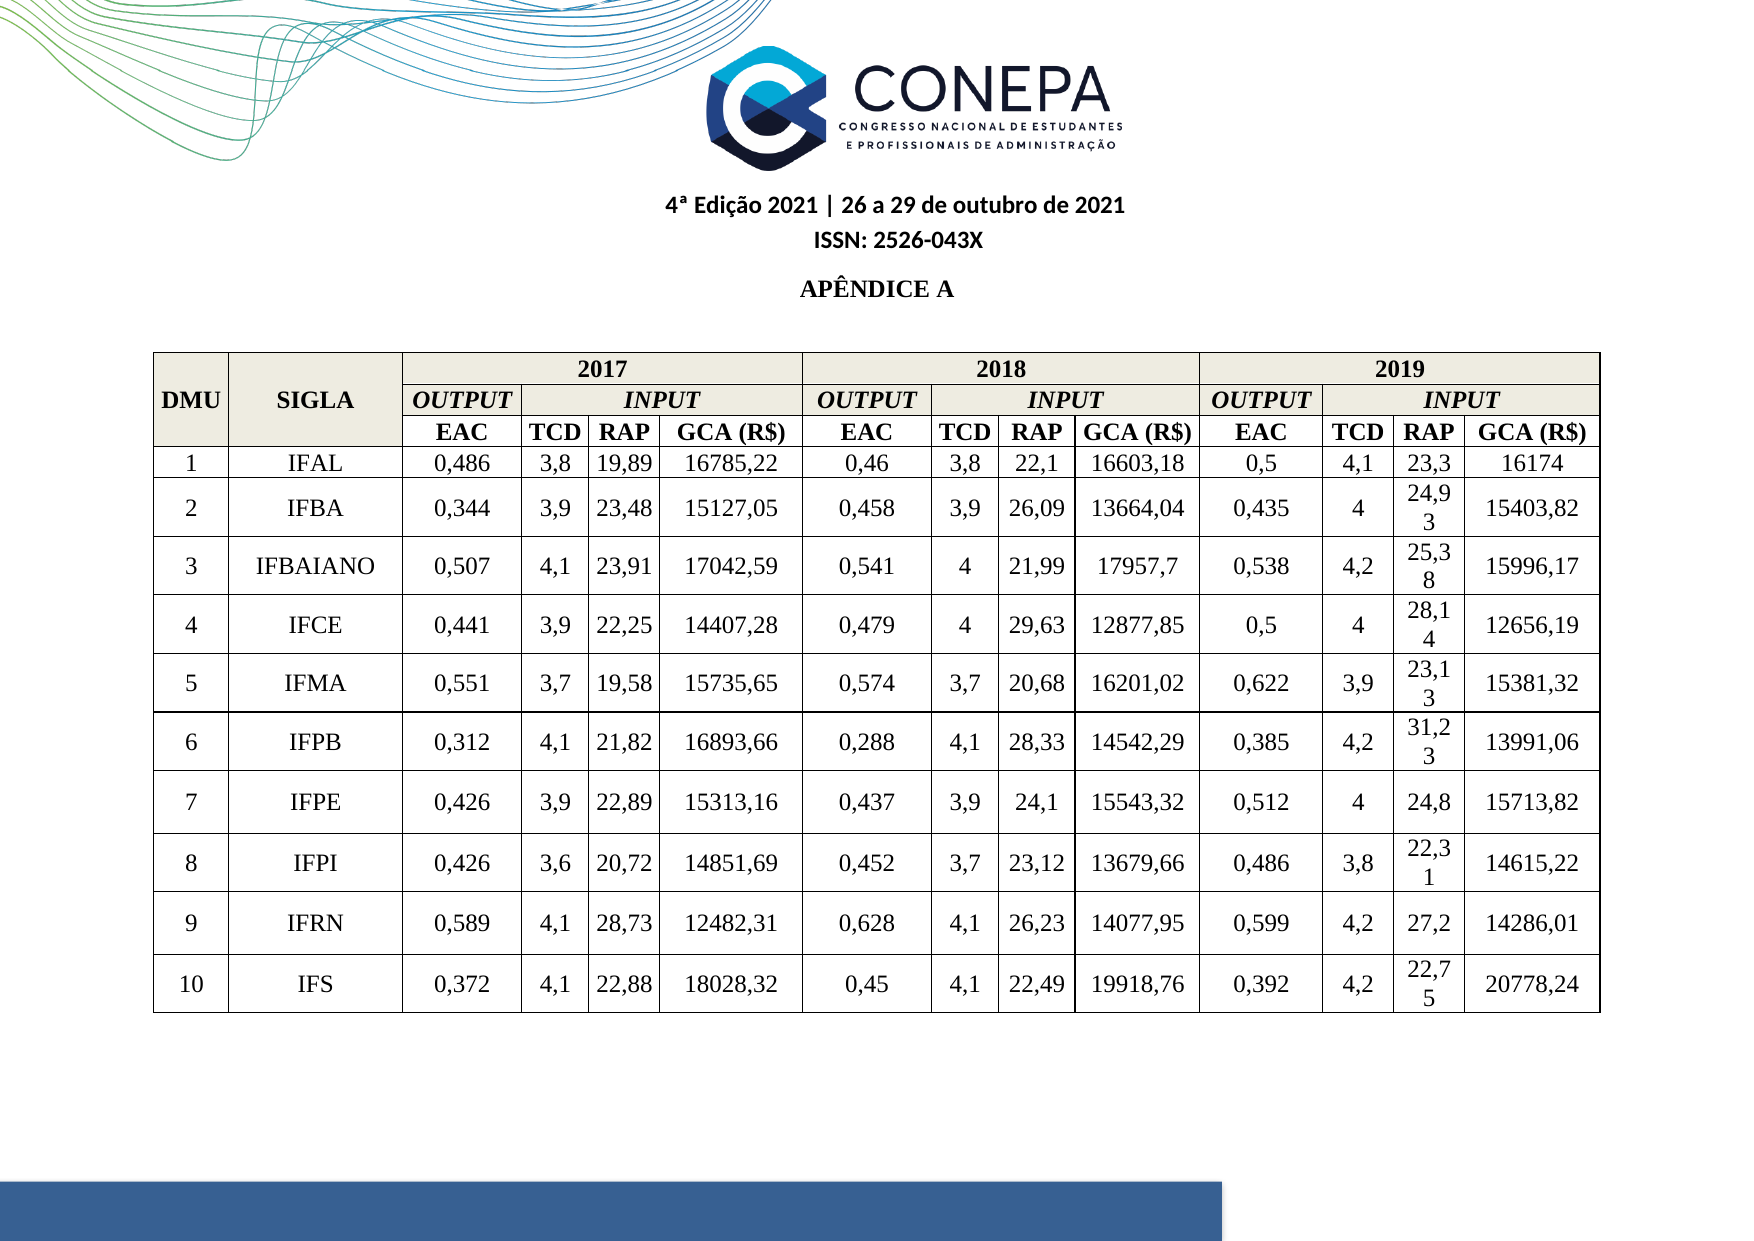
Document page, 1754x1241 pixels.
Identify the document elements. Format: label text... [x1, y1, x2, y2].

table_cell IFRN [229, 892, 402, 953]
table_cell 13664,04 [1076, 478, 1199, 536]
table_cell 21,99 [999, 537, 1074, 594]
table_cell 27,2 [1394, 892, 1464, 953]
table_cell 23,91 [589, 537, 659, 594]
table_cell 29,63 [999, 595, 1074, 653]
table_cell 15543,32 [1076, 771, 1199, 832]
table_cell GCA (R$) [660, 416, 802, 446]
table_cell 22,31 [1394, 834, 1464, 891]
table_cell 0,5 [1200, 595, 1322, 653]
table_cell 17957,7 [1076, 537, 1199, 594]
table_cell 22,88 [589, 955, 659, 1012]
table_header 2017 [403, 353, 802, 383]
table_cell 0,5 [1200, 447, 1322, 477]
table_cell 4 [1323, 478, 1393, 536]
table_cell 15313,16 [660, 771, 802, 832]
table_cell 3,9 [932, 771, 998, 832]
table_cell 3,7 [522, 654, 588, 711]
table_cell 0,589 [403, 892, 521, 953]
table_cell 22,25 [589, 595, 659, 653]
table_cell IFPI [229, 834, 402, 891]
table_cell 16174 [1465, 447, 1599, 477]
table_cell OUTPUT [803, 385, 931, 415]
table_cell IFPB [229, 713, 402, 770]
table_cell 16893,66 [660, 713, 802, 770]
table_cell 0,437 [803, 771, 931, 832]
table_cell 23,3 [1394, 447, 1464, 477]
table_cell 4,2 [1323, 892, 1393, 953]
table_cell 4 [154, 595, 228, 653]
table_header 2019 [1200, 353, 1599, 383]
table_cell 15127,05 [660, 478, 802, 536]
table_cell 0,372 [403, 955, 521, 1012]
table_cell IFPE [229, 771, 402, 832]
table_cell 4,1 [932, 713, 998, 770]
table_cell 0,288 [803, 713, 931, 770]
table_cell 10 [154, 955, 228, 1012]
table_cell IFS [229, 955, 402, 1012]
table_cell 4,1 [522, 713, 588, 770]
table_cell GCA (R$) [1465, 416, 1599, 446]
table_cell 17042,59 [660, 537, 802, 594]
table_cell 0,574 [803, 654, 931, 711]
table_cell 4,1 [522, 955, 588, 1012]
table_cell OUTPUT [403, 385, 521, 415]
table_cell INPUT [522, 385, 802, 415]
table_cell EAC [803, 416, 931, 446]
table_cell 0,46 [803, 447, 931, 477]
table_cell 12656,19 [1465, 595, 1599, 653]
table_cell 18028,32 [660, 955, 802, 1012]
table_cell 0,622 [1200, 654, 1322, 711]
table_cell 14407,28 [660, 595, 802, 653]
table_cell 20,72 [589, 834, 659, 891]
table_cell 3,9 [1323, 654, 1393, 711]
table_cell 8 [154, 834, 228, 891]
table_cell 23,48 [589, 478, 659, 536]
table_cell 4,1 [522, 892, 588, 953]
table_cell INPUT [1323, 385, 1599, 415]
table_cell 24,1 [999, 771, 1074, 832]
table_cell 4,2 [1323, 537, 1393, 594]
table_header 2018 [803, 353, 1199, 383]
table_cell 15996,17 [1465, 537, 1599, 594]
table_cell 19,89 [589, 447, 659, 477]
table_cell 13679,66 [1076, 834, 1199, 891]
table_cell IFBAIANO [229, 537, 402, 594]
table_cell 3,8 [522, 447, 588, 477]
table_cell 22,49 [999, 955, 1074, 1012]
picture [0, 0, 1122, 172]
table_cell 4,2 [1323, 955, 1393, 1012]
table_cell 3,9 [522, 478, 588, 536]
table_cell 2 [154, 478, 228, 536]
table_cell 23,12 [999, 834, 1074, 891]
table_cell IFCE [229, 595, 402, 653]
table_cell 16603,18 [1076, 447, 1199, 477]
table_cell 4,2 [1323, 713, 1393, 770]
table_cell 0,426 [403, 771, 521, 832]
table_cell EAC [1200, 416, 1322, 446]
table_cell 4 [932, 595, 998, 653]
subtitle APÊNDICE A [148, 274, 1606, 303]
table_cell GCA (R$) [1076, 416, 1199, 446]
table_cell 26,09 [999, 478, 1074, 536]
table_cell TCD [932, 416, 998, 446]
table_header SIGLA [229, 353, 402, 446]
table_cell EAC [403, 416, 521, 446]
table_cell TCD [1323, 416, 1393, 446]
table_cell 4 [1323, 771, 1393, 832]
table_cell 7 [154, 771, 228, 832]
table_cell RAP [1394, 416, 1464, 446]
table_cell 24,93 [1394, 478, 1464, 536]
table_cell RAP [589, 416, 659, 446]
table_cell 16785,22 [660, 447, 802, 477]
table_cell 0,599 [1200, 892, 1322, 953]
table_cell 4 [932, 537, 998, 594]
table_cell 0,541 [803, 537, 931, 594]
table_cell OUTPUT [1200, 385, 1322, 415]
table_cell 0,551 [403, 654, 521, 711]
table_cell 20778,24 [1465, 955, 1599, 1012]
table_cell 4,1 [1323, 447, 1393, 477]
table_cell 14077,95 [1076, 892, 1199, 953]
table_cell 0,452 [803, 834, 931, 891]
table_cell 14286,01 [1465, 892, 1599, 953]
table_cell 15381,32 [1465, 654, 1599, 711]
table_cell 19918,76 [1076, 955, 1199, 1012]
table_cell 22,89 [589, 771, 659, 832]
table_cell 28,73 [589, 892, 659, 953]
table_cell 3,6 [522, 834, 588, 891]
table_cell 3,9 [932, 478, 998, 536]
table_cell 0,426 [403, 834, 521, 891]
table_cell 0,479 [803, 595, 931, 653]
table_cell 0,45 [803, 955, 931, 1012]
table_cell 9 [154, 892, 228, 953]
table_cell 0,344 [403, 478, 521, 536]
table_cell 13991,06 [1465, 713, 1599, 770]
table_cell 0,507 [403, 537, 521, 594]
table_cell IFAL [229, 447, 402, 477]
table_cell 31,23 [1394, 713, 1464, 770]
table_cell 0,538 [1200, 537, 1322, 594]
table_cell 15403,82 [1465, 478, 1599, 536]
table_cell 5 [154, 654, 228, 711]
table_cell INPUT [932, 385, 1199, 415]
table_cell 26,23 [999, 892, 1074, 953]
table_cell 0,512 [1200, 771, 1322, 832]
table_cell 0,628 [803, 892, 931, 953]
table_cell 0,486 [1200, 834, 1322, 891]
table_cell 4,1 [932, 955, 998, 1012]
table_cell 3,9 [522, 595, 588, 653]
table_cell 3 [154, 537, 228, 594]
table_cell 3,8 [1323, 834, 1393, 891]
table_cell 6 [154, 713, 228, 770]
table_cell 4,1 [932, 892, 998, 953]
table_cell 0,312 [403, 713, 521, 770]
table_cell 21,82 [589, 713, 659, 770]
table_cell 25,38 [1394, 537, 1464, 594]
table_cell IFMA [229, 654, 402, 711]
table_cell 0,441 [403, 595, 521, 653]
table_cell 0,435 [1200, 478, 1322, 536]
table_cell 14615,22 [1465, 834, 1599, 891]
table_header DMU [154, 353, 228, 446]
table_cell 19,58 [589, 654, 659, 711]
table_cell 4 [1323, 595, 1393, 653]
table_cell TCD [522, 416, 588, 446]
table_cell 0,392 [1200, 955, 1322, 1012]
table_cell 22,1 [999, 447, 1074, 477]
table_cell 14542,29 [1076, 713, 1199, 770]
table_cell 4,1 [522, 537, 588, 594]
table_cell 1 [154, 447, 228, 477]
table_cell 24,8 [1394, 771, 1464, 832]
table_cell 12482,31 [660, 892, 802, 953]
table_cell 0,486 [403, 447, 521, 477]
table_cell 12877,85 [1076, 595, 1199, 653]
table_cell 15735,65 [660, 654, 802, 711]
table_cell IFBA [229, 478, 402, 536]
table_cell 14851,69 [660, 834, 802, 891]
table_cell 16201,02 [1076, 654, 1199, 711]
table_cell RAP [999, 416, 1074, 446]
table_cell 0,458 [803, 478, 931, 536]
table_cell 3,9 [522, 771, 588, 832]
table_cell 3,8 [932, 447, 998, 477]
table_cell 0,385 [1200, 713, 1322, 770]
table_cell 23,13 [1394, 654, 1464, 711]
table_cell 3,7 [932, 834, 998, 891]
table_cell 3,7 [932, 654, 998, 711]
table_cell 28,33 [999, 713, 1074, 770]
table_cell 15713,82 [1465, 771, 1599, 832]
table_cell 20,68 [999, 654, 1074, 711]
table_cell 22,75 [1394, 955, 1464, 1012]
table_cell 28,14 [1394, 595, 1464, 653]
